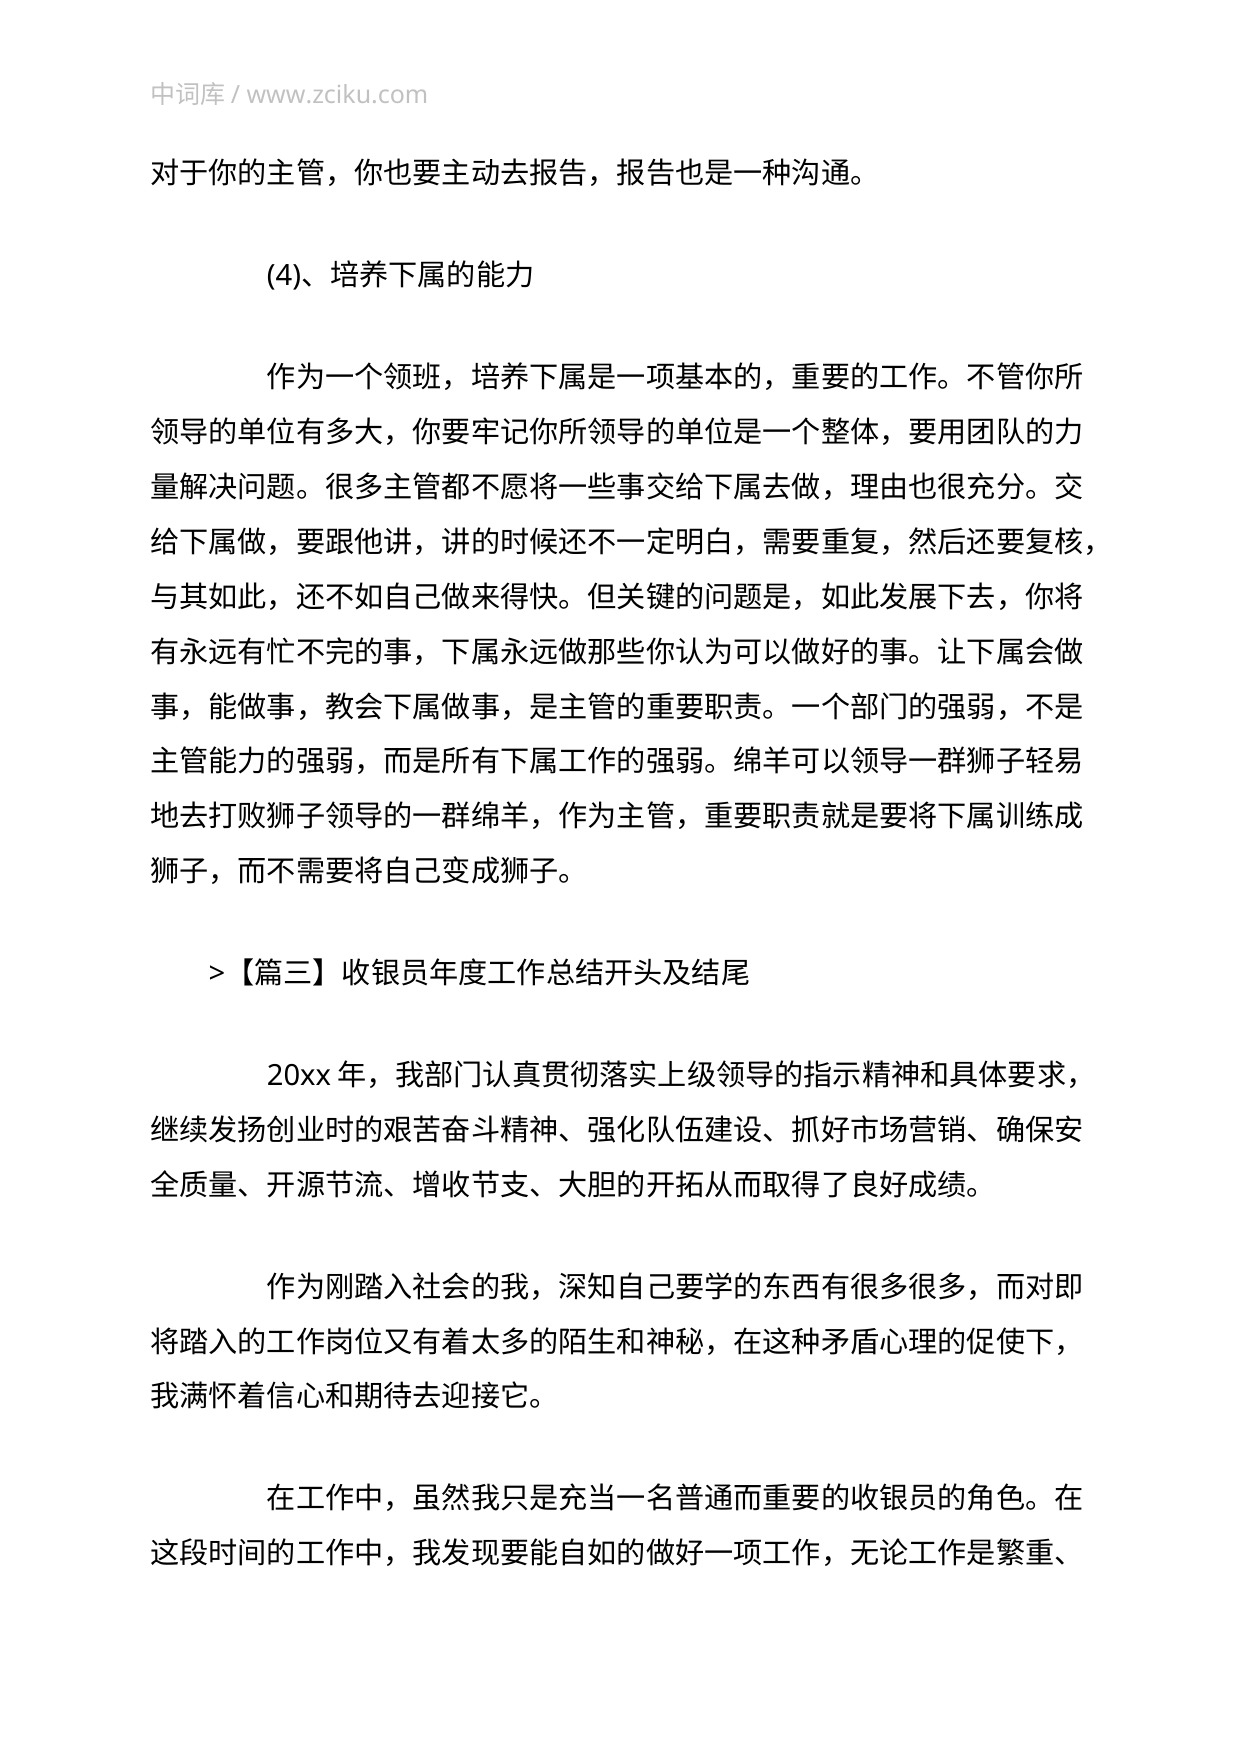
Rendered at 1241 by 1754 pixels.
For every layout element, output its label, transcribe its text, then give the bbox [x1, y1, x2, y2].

text (4)、培养下属的能力 [150, 252, 1090, 294]
text 20xx年，我部门认真贯彻落实上级领导的指示精神和具体要求，继续发扬创业时的艰苦奋斗精神、强化队伍建设、抓好市场营销、确保安全质量、开源节流、增收节支、大胆的开拓从而取得了良好成绩。 [150, 1052, 1090, 1204]
text >【篇三】收银员年度工作总结开头及结尾 [150, 949, 1090, 992]
text 作为一个领班，培养下属是一项基本的，重要的工作。不管你所领导的单位有多大，你要牢记你所领导的单位是一个整体，要用团队的力量解决问题。很多主管都不愿将一些事交给下属去做，理由也很充分。交给下属做，要跟他讲，讲的时候还不一定明白，需要重复，然后还要复核，与其如此，还不如自己做来得快。但关键的问题是，如此发展下去，你将有永远有忙不完的事，下属永远做那些你认为可以做好的事。让下属会做事，能做事，教会下属做事，是主管的重要职责。一个部门的强弱，不是主管能力的强弱，而是所有下属工作的强弱。绵羊可以领导一群狮子轻易地去打败狮子领导的一群绵羊，作为主管，重要职责就是要将下属训练成狮子，而不需要将自己变成狮子。 [150, 354, 1090, 890]
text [150, 150, 1090, 192]
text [150, 1475, 1090, 1572]
text 作为刚踏入社会的我，深知自己要学的东西有很多很多，而对即将踏入的工作岗位又有着太多的陌生和神秘，在这种矛盾心理的促使下，我满怀着信心和期待去迎接它。 [150, 1263, 1090, 1415]
